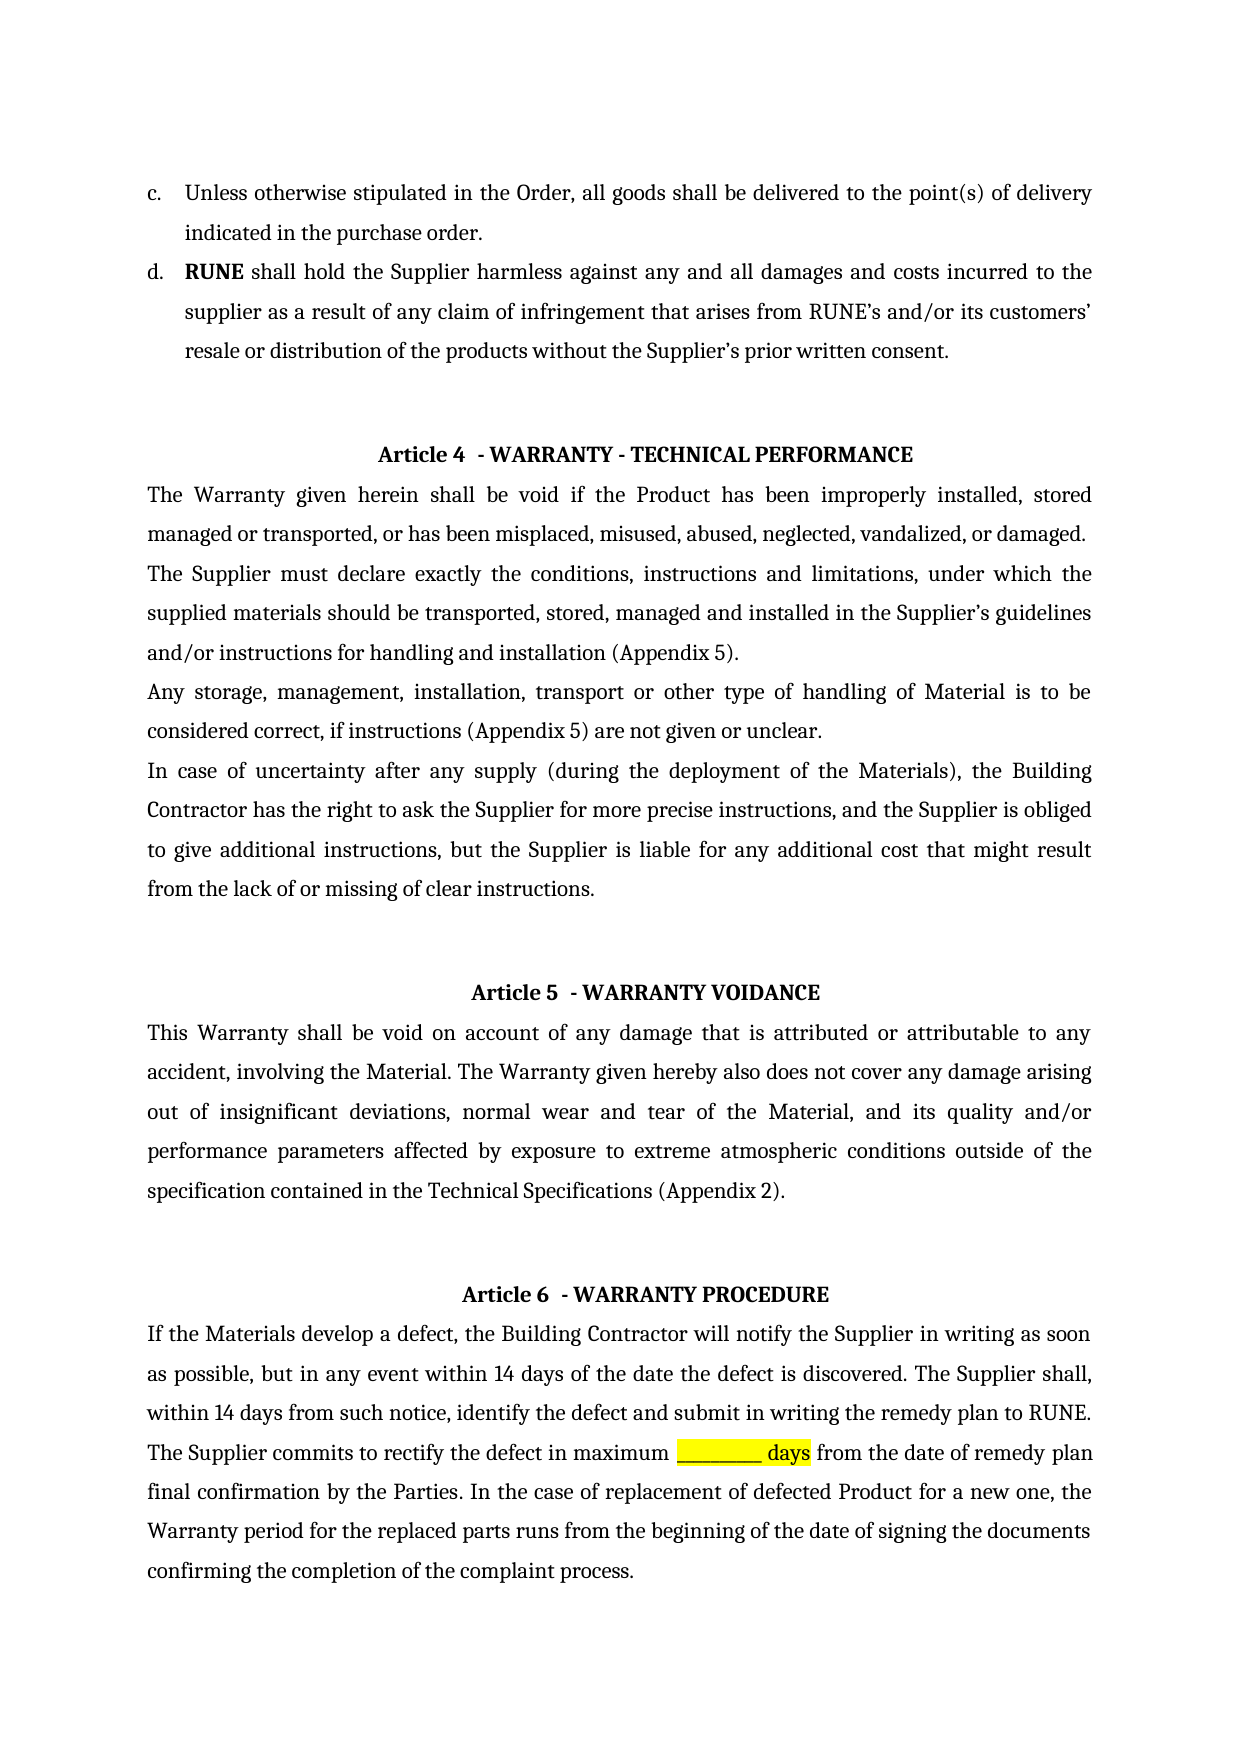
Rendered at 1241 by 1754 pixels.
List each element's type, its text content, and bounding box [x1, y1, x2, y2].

text The Warranty given herein shall be void if the Product has been improperly installed, stored managed or transported, or has been misplaced, misused, abused, neglected, vandalized, or damaged. [147, 481, 1093, 547]
list RUNE shall hold the Supplier harmless against any and all damages and costs incurred to the supplier as a result of any claim of infringement that arises from RUNE’s and/or its customers’ resale or distribution of the products without the Supplier’s prior written consent. [147, 259, 1093, 364]
text In case of uncertainty after any supply (during the deployment of the Materials), the Building Contractor has the right to ask the Supplier for more precise instructions, and the Supplier is obliged to give additional instructions, but the Supplier is liable for any additional cost that might result from the lack of or missing of clear instructions. [147, 758, 1093, 902]
text If the Materials develop a defect, the Building Contractor will notify the Supplier in writing as soon as possible, but in any event within 14 days of the date the defect is discovered. The Supplier shall, within 14 days from such notice, identify the defect and submit in writing the remedy plan to RUNE. The Supplier commits to rectify the defect in maximum __________ days from the date of remedy plan final confirmation by the Parties. In the case of replacement of defected Product for a new one, the Warranty period for the replaced parts runs from the beginning of the date of signing the documents confirming the completion of the complaint process. [147, 1321, 1093, 1439]
subtitle - WARRANTY PROCEDURE [241, 1281, 1093, 1308]
text If the Materials develop a defect, the Building Contractor will notify the Supplier in writing as soon as possible, but in any event within 14 days of the date the defect is discovered. The Supplier shall, within 14 days from such notice, identify the defect and submit in writing the remedy plan to RUNE. The Supplier commits to rectify the defect in maximum __________ days from the date of remedy plan final confirmation by the Parties. In the case of replacement of defected Product for a new one, the Warranty period for the replaced parts runs from the beginning of the date of signing the documents confirming the completion of the complaint process. [147, 1466, 1093, 1584]
subtitle - WARRANTY VOIDANCE [241, 980, 1093, 1006]
list Unless otherwise stipulated in the Order, all goods shall be delivered to the point(s) of delivery indicated in the purchase order. [147, 180, 1093, 246]
subtitle - WARRANTY - TECHNICAL PERFORMANCE [241, 442, 1093, 468]
text The Supplier must declare exactly the conditions, instructions and limitations, under which the supplied materials should be transported, stored, managed and installed in the Supplier’s guidelines and/or instructions for handling and installation (Appendix 5). [147, 560, 1093, 666]
text Any storage, management, installation, transport or other type of handling of Material is to be considered correct, if instructions (Appendix 5) are not given or unclear. [147, 679, 1093, 744]
text This Warranty shall be void on account of any damage that is attributed or attributable to any accident, involving the Material. The Warranty given hereby also does not cover any damage arising out of insignificant deviations, normal wear and tear of the Material, and its quality and/or performance parameters affected by exposure to extreme atmospheric conditions outside of the specification contained in the Technical Specifications (Appendix 2). [147, 1019, 1093, 1204]
